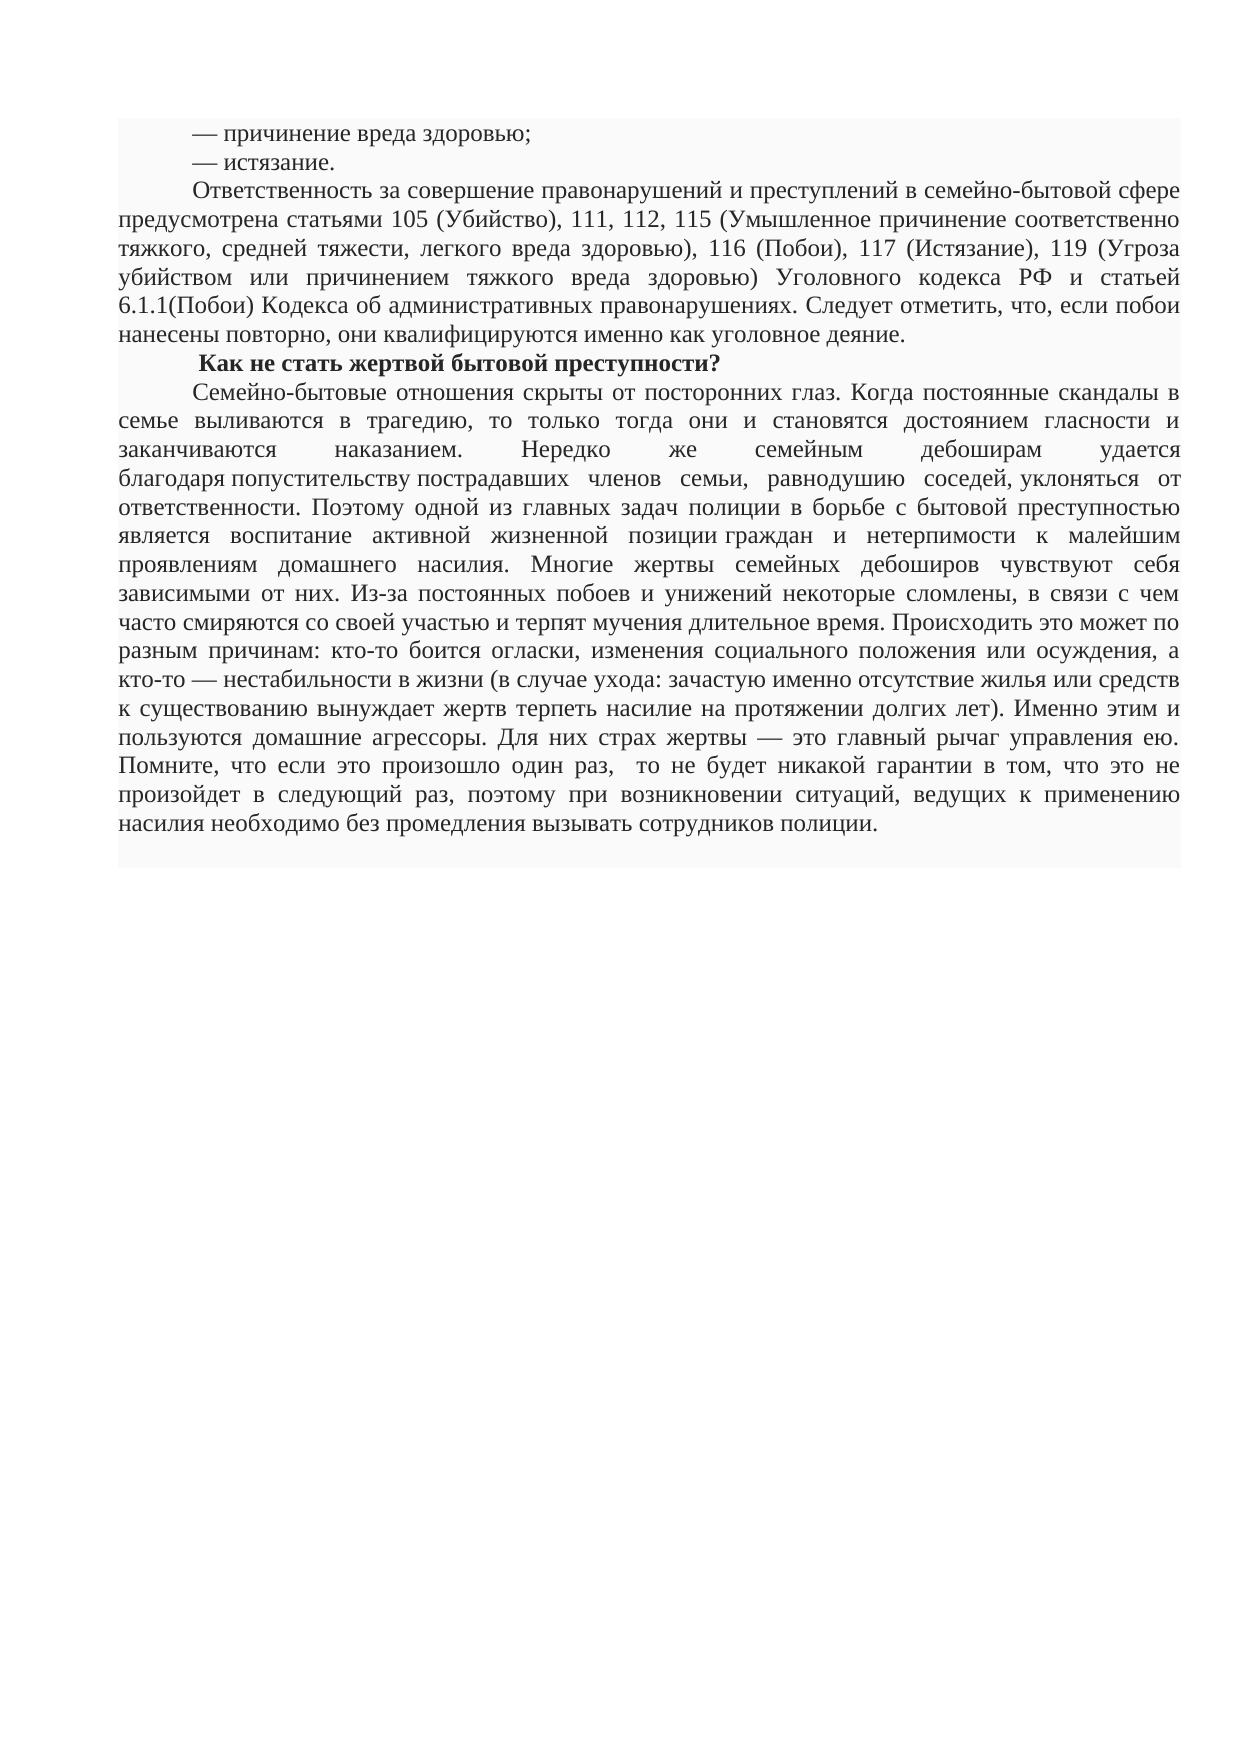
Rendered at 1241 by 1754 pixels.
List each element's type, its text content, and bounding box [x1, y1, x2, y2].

text — истязание. [118, 147, 1181, 176]
text Семейно-бытовые отношения скрыты от посторонних глаз. Когда постоянные скандалы в семье выливаются в трагедию, то только тогда они и становятся достоянием гласности и заканчиваются наказанием. Нередко же семейным дебоширам удается благодаря попустительству пострадавших членов семьи, равнодушию соседей, уклоняться от ответственности. Поэтому одной из главных задач полиции в борьбе с бытовой преступностью является воспитание активной жизненной позиции граждан и нетерпимости к малейшим проявлениям домашнего насилия. Многие жертвы семейных дебоширов чувствуют себя зависимыми от них. Из-за постоянных побоев и унижений некоторые сломлены, в связи с чем часто смиряются со своей участью и терпят мучения длительное время. Происходить это может по разным причинам: кто-то боится огласки, изменения социального положения или осуждения, а кто-то — нестабильности в жизни (в случае ухода: зачастую именно отсутствие жилья или средств к существованию вынуждает жертв терпеть насилие на протяжении долгих лет). Именно этим и пользуются домашние агрессоры. Для них страх жертвы — это главный рычаг управления ею. Помните, что если это произошло один раз, то не будет никакой гарантии в том, что это не произойдет в следующий раз, поэтому при возникновении ситуаций, ведущих к применению насилия необходимо без промедления вызывать сотрудников полиции. [118, 377, 1181, 837]
text Как не стать жертвой бытовой преступности? [118, 348, 1181, 377]
text Ответственность за совершение правонарушений и преступлений в семейно-бытовой сфере предусмотрена статьями 105 (Убийство), 111, 112, 115 (Умышленное причинение соответственно тяжкого, средней тяжести, легкого вреда здоровью), 116 (Побои), 117 (Истязание), 119 (Угроза убийством или причинением тяжкого вреда здоровью) Уголовного кодекса РФ и статьей 6.1.1(Побои) Кодекса об административных правонарушениях. Следует отметить, что, если побои нанесены повторно, они квалифицируются именно как уголовное деяние. [118, 176, 1181, 348]
text — причинение вреда здоровью; [118, 118, 1181, 147]
